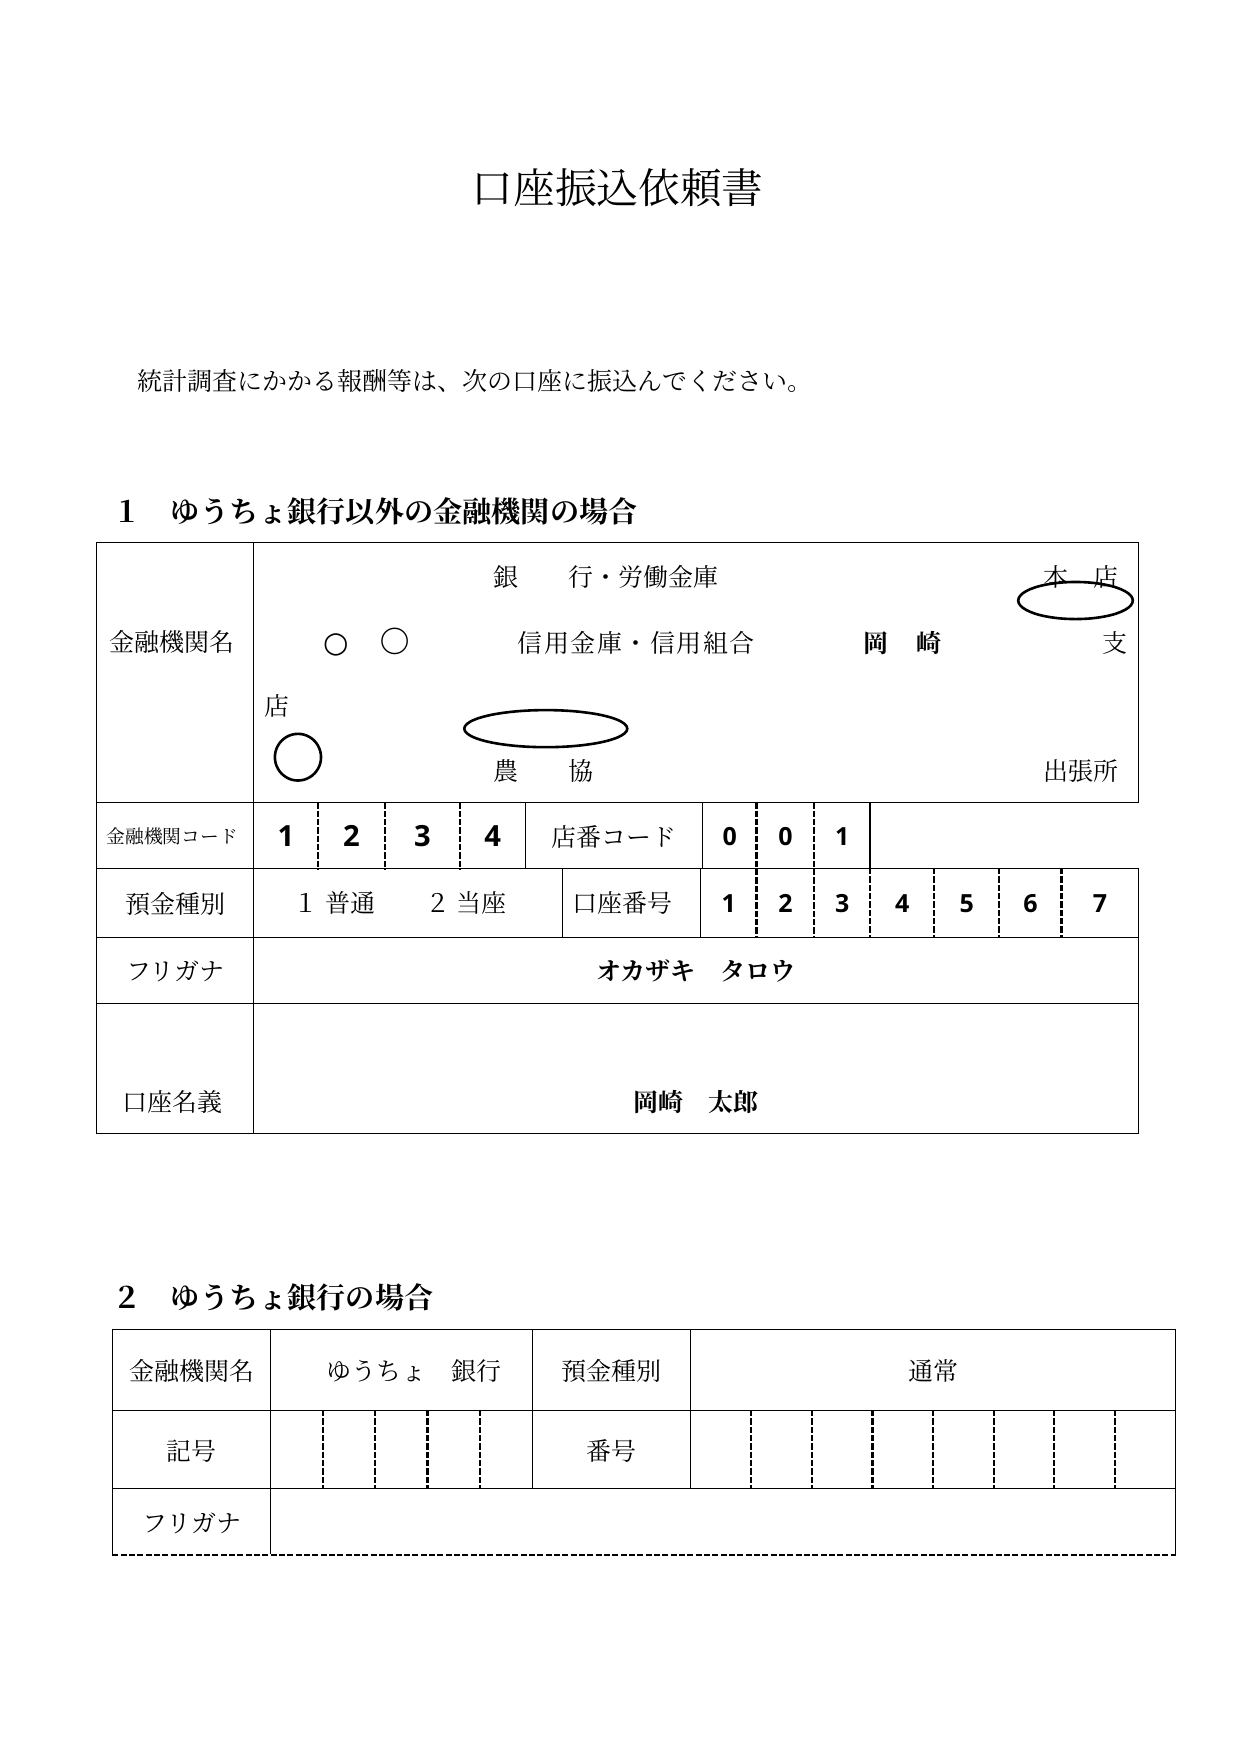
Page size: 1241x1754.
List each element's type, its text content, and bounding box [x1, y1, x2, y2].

table_cell 7 [1061, 869, 1138, 937]
table_header 通常 [691, 1330, 1175, 1410]
table_cell 金融機関コード [97, 803, 253, 868]
table_cell 番号 [533, 1411, 690, 1488]
text １ ゆうちょ銀行以外の金融機関の場合 [112, 477, 1122, 542]
table_cell 記号 [113, 1411, 270, 1488]
table_cell 5 [934, 869, 999, 937]
table_cell [812, 1411, 872, 1488]
table_cell 店番コード [526, 803, 702, 868]
table_cell [271, 1411, 323, 1488]
table_cell 2 [318, 803, 385, 868]
table_cell 口座名義 [97, 1004, 253, 1133]
table_cell 預金種別 [97, 869, 253, 937]
text ２ ゆうちょ銀行の場合 [112, 1264, 1122, 1328]
table_cell 0 [703, 803, 756, 868]
table_header 金融機関名 [113, 1330, 270, 1410]
table_cell 4 [870, 869, 934, 937]
table_cell [1054, 1411, 1115, 1488]
table_cell [933, 1411, 994, 1488]
table_cell 口座番号 [563, 869, 700, 937]
text 統計調査にかかる報酬等は、次の口座に振込んでください。 [112, 348, 1122, 412]
table_cell [480, 1411, 532, 1488]
table_cell [1115, 1411, 1175, 1488]
table_cell オカザキ タロウ [254, 938, 1138, 1002]
table_cell １ 普通 ２ 当座 [254, 869, 562, 937]
table_cell 3 [814, 869, 870, 937]
table_header 銀 行・労働金庫 本 店 ○ 〇 信用金庫・信用組合 岡 崎 支 店 農 協 出張所 [254, 543, 1138, 802]
table_cell 1 [814, 803, 869, 868]
table_cell 6 [999, 869, 1061, 937]
table_cell [994, 1411, 1054, 1488]
table_cell 1 [701, 869, 756, 937]
table_cell [691, 1411, 751, 1488]
table_cell 3 [385, 803, 460, 868]
table_cell [323, 1411, 375, 1488]
table_header 預金種別 [533, 1330, 690, 1410]
table_header 金融機関名 [97, 543, 253, 802]
table_cell 1 [254, 803, 318, 868]
table_cell フリガナ [97, 938, 253, 1002]
table_cell [375, 1411, 427, 1488]
table_cell 4 [460, 803, 525, 868]
table_cell [751, 1411, 812, 1488]
table_header ゆうちょ 銀行 [271, 1330, 532, 1410]
table_cell 0 [756, 803, 814, 868]
table_cell フリガナ [113, 1489, 270, 1554]
table_cell [873, 1411, 933, 1488]
table_cell [271, 1489, 1175, 1554]
table_cell [428, 1411, 480, 1488]
table_cell 岡崎 太郎 [254, 1004, 1138, 1133]
table_cell 2 [756, 869, 814, 937]
text 口座振込依頼書 [112, 153, 1122, 218]
table_cell [871, 803, 1138, 868]
